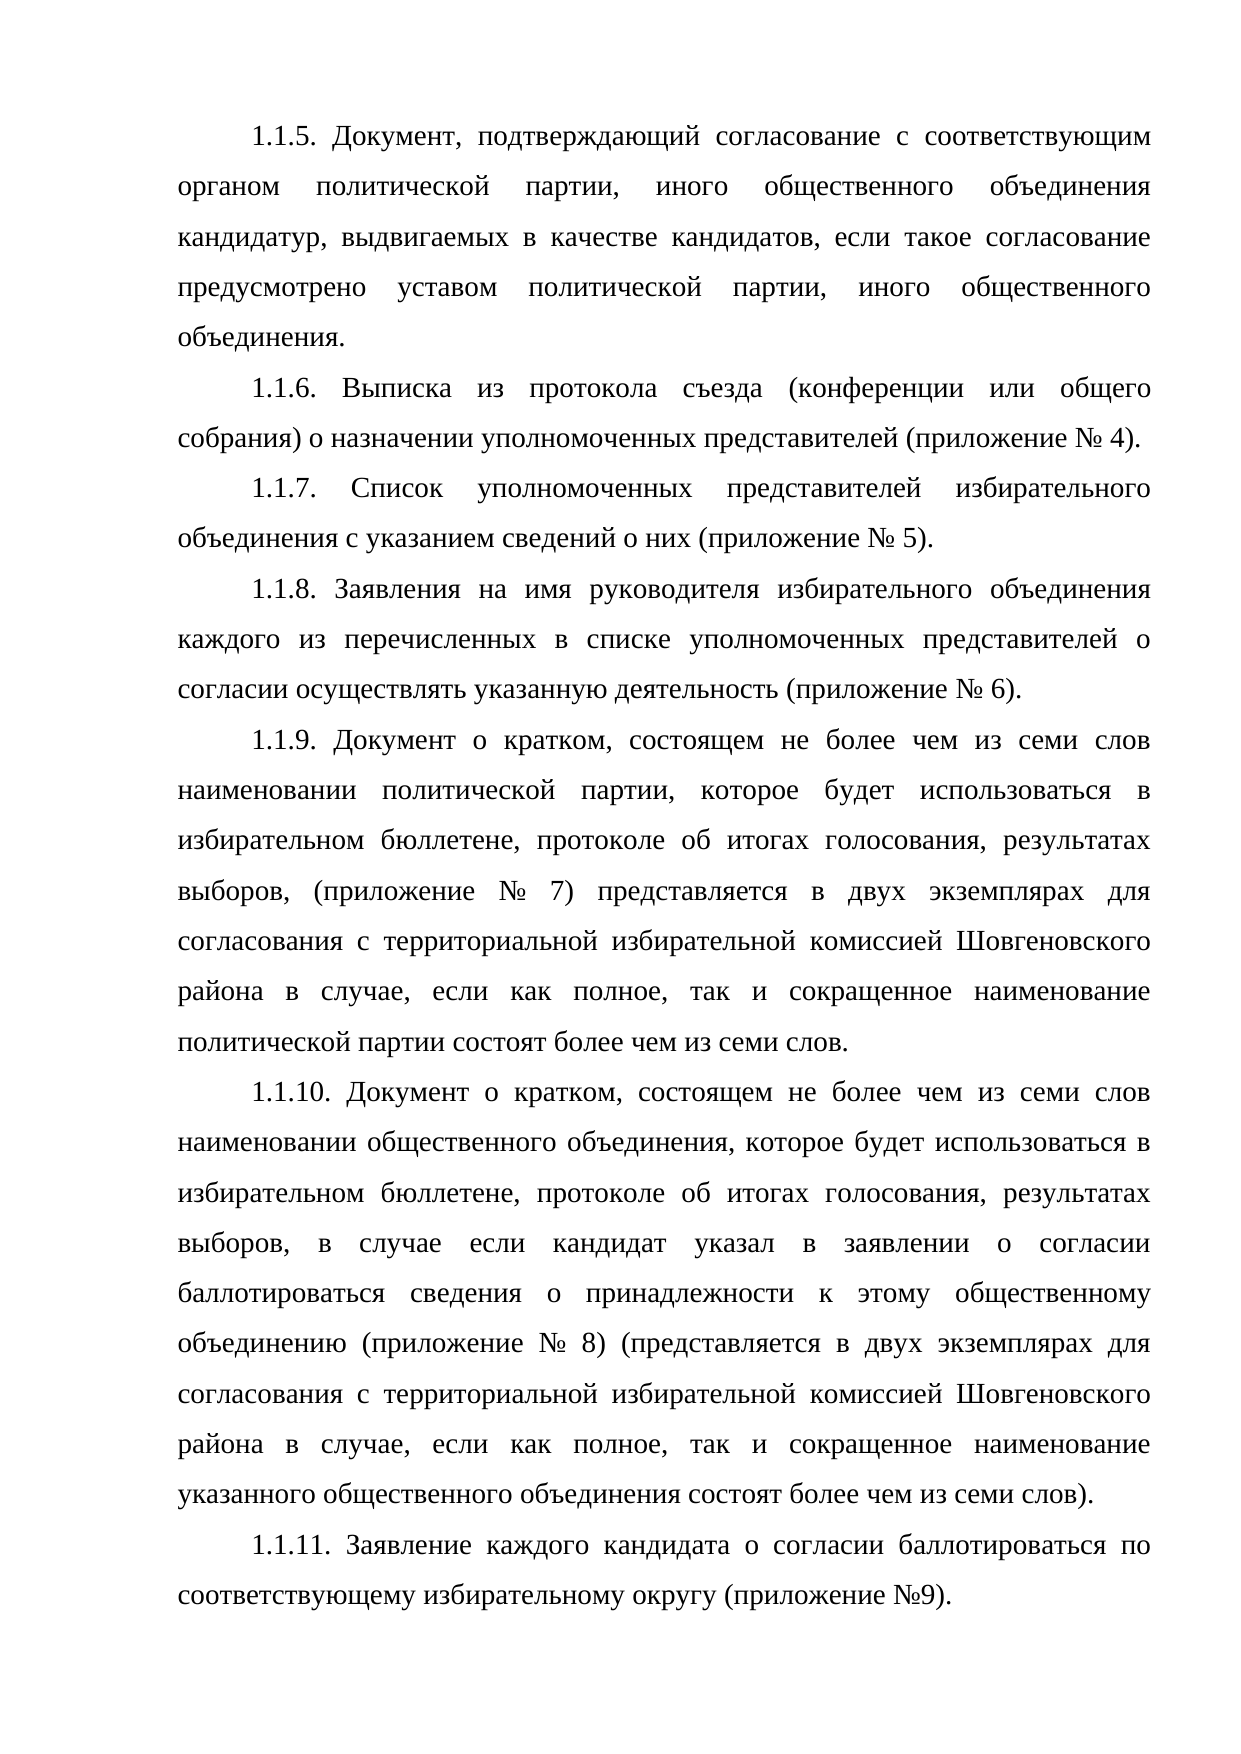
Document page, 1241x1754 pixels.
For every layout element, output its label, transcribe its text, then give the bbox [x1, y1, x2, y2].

text 1.1.5. Документ, подтверждающий согласование с соответствующим органом политической партии, иного общественного объединения кандидатур, выдвигаемых в качестве кандидатов, если такое согласование предусмотрено уставом политической партии, иного общественного объединения. [177, 118, 1152, 353]
text 1.1.10. Документ о кратком, состоящем не более чем из семи слов наименовании общественного объединения, которое будет использоваться в избирательном бюллетене, протоколе об итогах голосования, результатах выборов, в случае если кандидат указал в заявлении о согласии баллотироваться сведения о принадлежности к этому общественному объединению (приложение № 8) (представляется в двух экземплярах для согласования с территориальной избирательной комиссией Шовгеновского района в случае, если как полное, так и сокращенное наименование указанного общественного объединения состоят более чем из семи слов). [177, 1074, 1152, 1510]
text 1.1.9. Документ о кратком, состоящем не более чем из семи слов наименовании политической партии, которое будет использоваться в избирательном бюллетене, протоколе об итогах голосования, результатах выборов, (приложение № 7) представляется в двух экземплярах для согласования с территориальной избирательной комиссией Шовгеновского района в случае, если как полное, так и сокращенное наименование политической партии состоят более чем из семи слов. [177, 722, 1152, 1057]
text 1.1.7. Список уполномоченных представителей избирательного объединения с указанием сведений о них (приложение № 5). [177, 470, 1152, 554]
text 1.1.8. Заявления на имя руководителя избирательного объединения каждого из перечисленных в списке уполномоченных представителей о согласии осуществлять указанную деятельность (приложение № 6). [177, 571, 1152, 705]
text 1.1.6. Выписка из протокола съезда (конференции или общего собрания) о назначении уполномоченных представителей (приложение № 4). [177, 370, 1152, 453]
text 1.1.11. Заявление каждого кандидата о согласии баллотироваться по соответствующему избирательному округу (приложение №9). [177, 1527, 1152, 1611]
